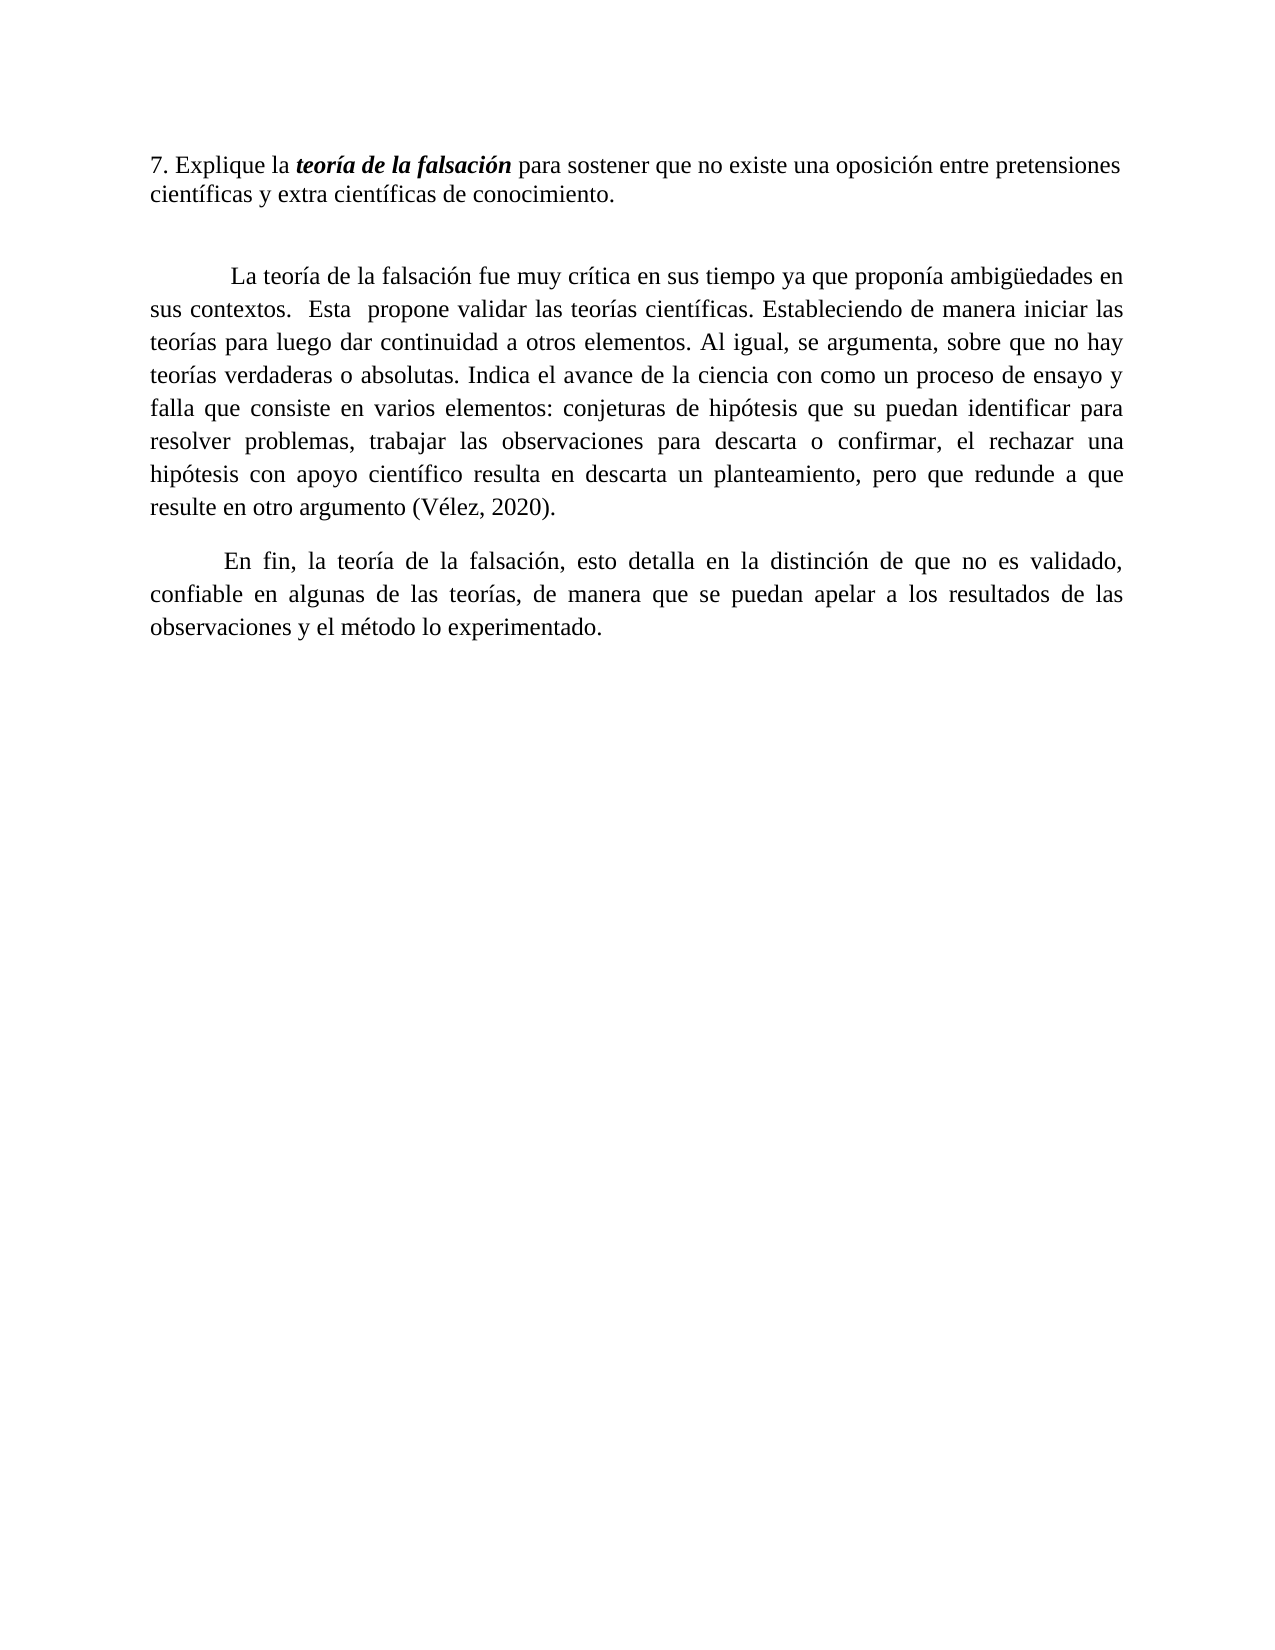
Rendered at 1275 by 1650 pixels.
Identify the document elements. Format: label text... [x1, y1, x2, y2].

text 7. Explique la teoría de la falsación para sostener que no existe una oposición entre pretensiones científicas y extra científicas de conocimiento. [150, 150, 1125, 207]
text La teoría de la falsación fue muy crítica en sus tiempo ya que proponía ambigüedades en sus contextos. Esta propone validar las teorías científicas. Estableciendo de manera iniciar las teorías para luego dar continuidad a otros elementos. Al igual, se argumenta, sobre que no hay teorías verdaderas o absolutas. Indica el avance de la ciencia con como un proceso de ensayo y falla que consiste en varios elementos: conjeturas de hipótesis que su puedan identificar para resolver problemas, trabajar las observaciones para descarta o confirmar, el rechazar una hipótesis con apoyo científico resulta en descarta un planteamiento, pero que redunde a que resulte en otro argumento (Vélez, 2020). [150, 261, 1125, 521]
text En fin, la teoría de la falsación, esto detalla en la distinción de que no es validado, confiable en algunas de las teorías, de manera que se puedan apelar a los resultados de las observaciones y el método lo experimentado. [150, 546, 1125, 641]
